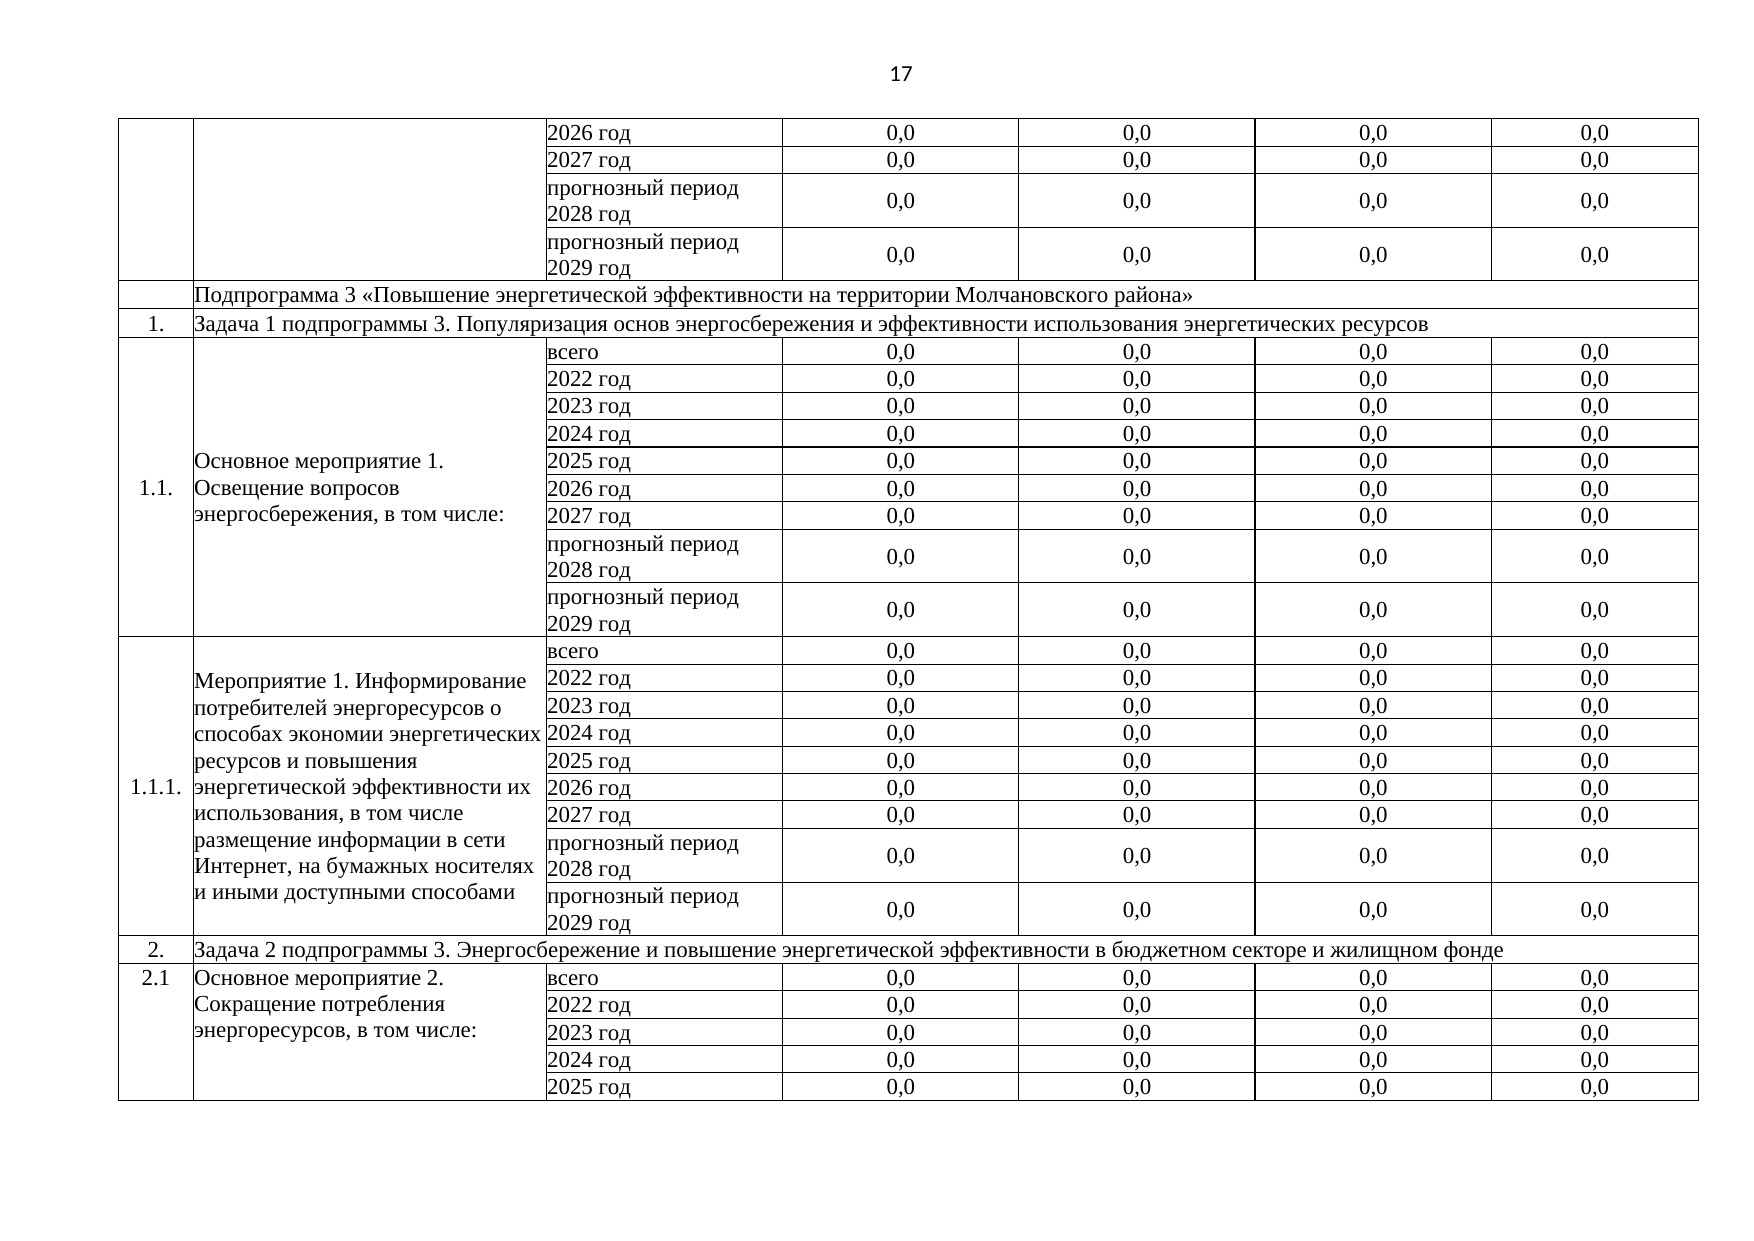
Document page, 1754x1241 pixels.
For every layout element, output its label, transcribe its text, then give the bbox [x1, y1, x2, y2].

table_cell всего [547, 964, 782, 990]
table_cell 0,0 [1492, 420, 1698, 446]
table_cell 0,0 [783, 365, 1018, 392]
table_cell 0,0 [1492, 393, 1698, 419]
table_cell 0,0 [1256, 228, 1491, 280]
table_cell 0,0 [1256, 1019, 1491, 1045]
table_cell 0,0 [783, 692, 1018, 718]
table_cell 2024 год [547, 1046, 782, 1072]
table_cell 0,0 [1019, 583, 1254, 636]
table_cell 2027 год [547, 147, 782, 173]
table_cell 0,0 [783, 774, 1018, 800]
table_cell 0,0 [1492, 228, 1698, 280]
table_cell 0,0 [1019, 420, 1254, 446]
table_cell 0,0 [1019, 1073, 1254, 1100]
table_cell 1. [119, 309, 193, 337]
table_cell 0,0 [1492, 475, 1698, 501]
table_cell 0,0 [1019, 964, 1254, 990]
table_cell 0,0 [1256, 692, 1491, 718]
table_cell 2026 год [547, 119, 782, 146]
table_cell 0,0 [1256, 991, 1491, 1017]
table_cell 0,0 [1019, 801, 1254, 828]
table_cell 0,0 [1256, 829, 1491, 882]
table_cell 2025 год [547, 448, 782, 474]
table_cell 0,0 [783, 119, 1018, 146]
table_cell 0,0 [1019, 338, 1254, 364]
table_cell 0,0 [1492, 665, 1698, 691]
table_cell 0,0 [1256, 502, 1491, 528]
table_cell 0,0 [1019, 719, 1254, 746]
table_cell 0,0 [1492, 583, 1698, 636]
table_cell прогнозный период 2029 год [547, 883, 782, 935]
table_cell 0,0 [1492, 774, 1698, 800]
table_cell 0,0 [1019, 393, 1254, 419]
table_cell 2.1 [119, 964, 193, 1100]
table_cell 0,0 [1492, 991, 1698, 1017]
table_cell 2023 год [547, 692, 782, 718]
table_cell 0,0 [783, 475, 1018, 501]
table_cell 2023 год [547, 393, 782, 419]
table_cell 0,0 [1492, 747, 1698, 773]
table_cell 0,0 [783, 719, 1018, 746]
table_cell 2026 год [547, 774, 782, 800]
table_cell 0,0 [1492, 1019, 1698, 1045]
table_cell 0,0 [783, 338, 1018, 364]
table_cell 2022 год [547, 991, 782, 1017]
table_cell 0,0 [1492, 883, 1698, 935]
table_cell 0,0 [1256, 119, 1491, 146]
table_cell 0,0 [1492, 637, 1698, 663]
table_cell 0,0 [1492, 448, 1698, 474]
table_cell 0,0 [1019, 530, 1254, 582]
table_cell Основное мероприятие 1. Освещение вопросов энергосбережения, в том числе: [194, 338, 546, 636]
table_cell 0,0 [1019, 665, 1254, 691]
table_cell 0,0 [1256, 774, 1491, 800]
table_cell 0,0 [1492, 365, 1698, 392]
table_cell 0,0 [1492, 964, 1698, 990]
table_cell 0,0 [1256, 530, 1491, 582]
table_cell Задача 2 подпрограммы 3. Энергосбережение и повышение энергетической эффективности в бюджетном секторе и жилищном фонде [194, 936, 1698, 963]
table_cell 0,0 [1019, 448, 1254, 474]
table_cell 0,0 [783, 801, 1018, 828]
table_cell 0,0 [783, 1019, 1018, 1045]
table_cell 0,0 [783, 1073, 1018, 1100]
table_cell 0,0 [783, 583, 1018, 636]
table_cell [119, 281, 193, 308]
table_cell 0,0 [1256, 420, 1491, 446]
table_cell 0,0 [1492, 801, 1698, 828]
table_cell 0,0 [1256, 801, 1491, 828]
table_cell 0,0 [1492, 502, 1698, 528]
table_cell 0,0 [1256, 393, 1491, 419]
table_cell 2022 год [547, 665, 782, 691]
table_cell 0,0 [1019, 502, 1254, 528]
table_cell 0,0 [783, 530, 1018, 582]
table_cell 0,0 [783, 964, 1018, 990]
table_cell 0,0 [1256, 174, 1491, 227]
table_cell 0,0 [783, 393, 1018, 419]
table_cell 0,0 [1256, 448, 1491, 474]
table_cell 0,0 [1019, 829, 1254, 882]
table_cell 0,0 [1019, 365, 1254, 392]
table_cell 0,0 [1256, 964, 1491, 990]
table_cell 0,0 [783, 991, 1018, 1017]
table_cell 2027 год [547, 502, 782, 528]
table_cell всего [547, 637, 782, 663]
table_cell 0,0 [1256, 147, 1491, 173]
table_cell 0,0 [1019, 147, 1254, 173]
table_cell 0,0 [1019, 1019, 1254, 1045]
table_cell 0,0 [1256, 583, 1491, 636]
table_cell 0,0 [1256, 475, 1491, 501]
table_cell 0,0 [783, 228, 1018, 280]
table_cell 2027 год [547, 801, 782, 828]
table_cell 0,0 [1256, 665, 1491, 691]
table_cell Основное мероприятие 2. Сокращение потребления энергоресурсов, в том числе: [194, 964, 546, 1100]
table_cell 0,0 [1492, 719, 1698, 746]
table_cell 0,0 [1256, 1073, 1491, 1100]
table_cell 0,0 [1492, 829, 1698, 882]
table_cell всего [547, 338, 782, 364]
table_cell 0,0 [1019, 692, 1254, 718]
table_cell 2026 год [547, 475, 782, 501]
table_cell 0,0 [1019, 774, 1254, 800]
table_cell 0,0 [1256, 338, 1491, 364]
table_cell 0,0 [783, 174, 1018, 227]
table_cell 0,0 [1019, 1046, 1254, 1072]
table_cell 0,0 [1492, 530, 1698, 582]
table_cell 0,0 [1492, 119, 1698, 146]
table_cell Мероприятие 1. Информирование потребителей энергоресурсов о способах экономии энергетических ресурсов и повышения энергетической эффективности их использования, в том числе размещение информации в сети Интернет, на бумажных носителях и иными доступными способами [194, 637, 546, 935]
table_cell 0,0 [783, 883, 1018, 935]
table_cell 0,0 [1256, 883, 1491, 935]
table_cell прогнозный период 2029 год [547, 583, 782, 636]
table_cell 2. [119, 936, 193, 963]
table_cell 0,0 [783, 420, 1018, 446]
table_cell 0,0 [1019, 747, 1254, 773]
table_cell 0,0 [1019, 174, 1254, 227]
table_cell прогнозный период 2028 год [547, 174, 782, 227]
table_cell 2023 год [547, 1019, 782, 1045]
table_cell 0,0 [1019, 637, 1254, 663]
table_cell 0,0 [1256, 719, 1491, 746]
table_cell 2024 год [547, 420, 782, 446]
table_cell 0,0 [1019, 228, 1254, 280]
table_cell 0,0 [783, 448, 1018, 474]
table_cell прогнозный период 2028 год [547, 530, 782, 582]
table_cell 2025 год [547, 1073, 782, 1100]
table_cell 0,0 [1492, 1073, 1698, 1100]
table_cell 0,0 [783, 637, 1018, 663]
table_cell 0,0 [1019, 991, 1254, 1017]
table_cell 0,0 [783, 829, 1018, 882]
table_cell 0,0 [783, 147, 1018, 173]
table_cell 0,0 [1019, 883, 1254, 935]
table_cell 0,0 [1492, 1046, 1698, 1072]
table_cell 0,0 [1256, 1046, 1491, 1072]
table_cell 0,0 [783, 665, 1018, 691]
table_cell 0,0 [1492, 174, 1698, 227]
table_cell 0,0 [1492, 338, 1698, 364]
table_cell 0,0 [783, 502, 1018, 528]
table_cell 0,0 [783, 1046, 1018, 1072]
table_cell 2024 год [547, 719, 782, 746]
table_cell 0,0 [1256, 365, 1491, 392]
table_cell Подпрограмма 3 «Повышение энергетической эффективности на территории Молчановского района» [194, 281, 1698, 308]
table_cell 0,0 [1256, 637, 1491, 663]
table_cell 0,0 [1019, 475, 1254, 501]
table_cell 2025 год [547, 747, 782, 773]
table_cell 0,0 [1019, 119, 1254, 146]
table_cell Задача 1 подпрограммы 3. Популяризация основ энергосбережения и эффективности использования энергетических ресурсов [194, 309, 1698, 337]
table_cell 0,0 [1256, 747, 1491, 773]
table_cell 0,0 [1492, 692, 1698, 718]
table_cell прогнозный период 2029 год [547, 228, 782, 280]
table_cell 1.1.1. [119, 637, 193, 935]
table_cell 1.1. [119, 338, 193, 636]
table_cell 0,0 [783, 747, 1018, 773]
table_cell 2022 год [547, 365, 782, 392]
table_cell 0,0 [1492, 147, 1698, 173]
table_cell прогнозный период 2028 год [547, 829, 782, 882]
